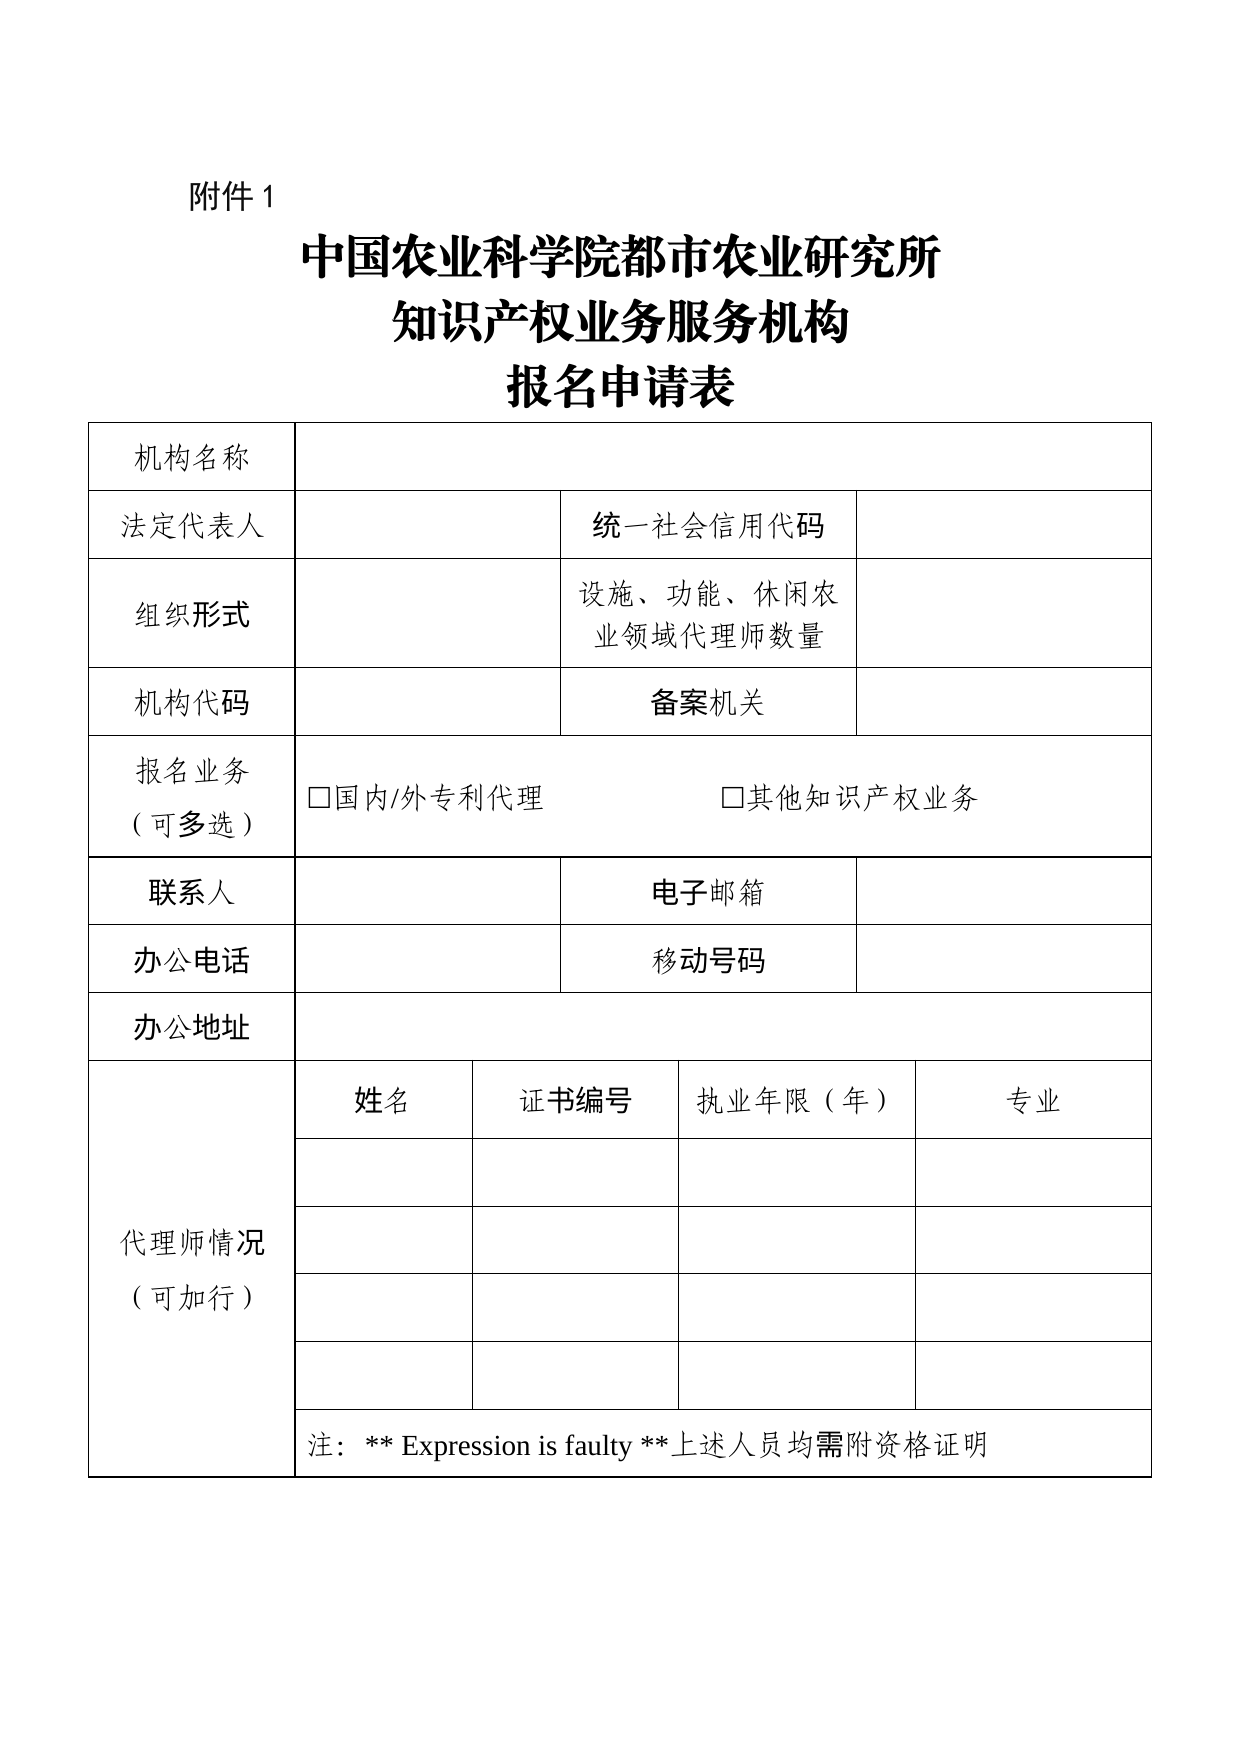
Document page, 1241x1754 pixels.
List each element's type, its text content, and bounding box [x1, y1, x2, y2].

table_cell 移动号码 [561, 925, 856, 992]
table_cell [296, 925, 560, 992]
table_cell [857, 559, 1151, 667]
table_cell 电子邮箱 [561, 858, 856, 924]
table_cell [473, 1274, 678, 1341]
text 附件1 [187, 162, 1053, 227]
title 知识产权业务服务机构 [187, 292, 1053, 357]
table_cell [916, 1274, 1151, 1341]
table_cell [857, 858, 1151, 924]
table_header 机构名称 [89, 423, 294, 490]
table_cell 国内/外专利代理 其他知识产权业务 [296, 736, 1151, 856]
table_cell [916, 1207, 1151, 1273]
table_cell [296, 1274, 472, 1341]
table_cell [296, 1139, 472, 1206]
title 中国农业科学院都市农业研究所 [187, 227, 1053, 292]
table_cell 代理师情况 （可加行） [89, 1061, 294, 1476]
table_cell 证书编号 [473, 1061, 678, 1138]
table_cell [296, 1207, 472, 1273]
table_cell 统一社会信用代码 [561, 491, 856, 557]
table_cell [296, 1342, 472, 1409]
table_cell [679, 1274, 915, 1341]
table_cell 办公电话 [89, 925, 294, 992]
table_cell [679, 1342, 915, 1409]
table_cell 办公地址 [89, 993, 294, 1059]
table_cell 姓名 [296, 1061, 472, 1138]
table_cell [916, 1342, 1151, 1409]
table_cell 联系人 [89, 858, 294, 924]
table_cell [857, 491, 1151, 557]
table_cell [296, 858, 560, 924]
table_cell [296, 491, 560, 557]
table_cell [679, 1207, 915, 1273]
table_cell 机构代码 [89, 668, 294, 734]
table_cell [473, 1139, 678, 1206]
table_cell 组织形式 [89, 559, 294, 667]
title 报名申请表 [187, 357, 1053, 422]
table_cell [679, 1139, 915, 1206]
table_cell [296, 993, 1151, 1059]
table_cell [857, 668, 1151, 734]
table_cell 法定代表人 [89, 491, 294, 557]
table_cell [473, 1342, 678, 1409]
table_header [296, 423, 1151, 490]
table_cell [473, 1207, 678, 1273]
table_cell 专业 [916, 1061, 1151, 1138]
table_cell 注：①上述人员均需附资格证明 [296, 1410, 1151, 1476]
table_cell [857, 925, 1151, 992]
table_cell 设施、功能、休闲农业领域代理师数量 [561, 559, 856, 667]
table_cell [296, 668, 560, 734]
table_cell 执业年限（年） [679, 1061, 915, 1138]
table_cell [916, 1139, 1151, 1206]
table_cell 报名业务 （可多选） [89, 736, 294, 856]
table_cell 备案机关 [561, 668, 856, 734]
table_cell [296, 559, 560, 667]
